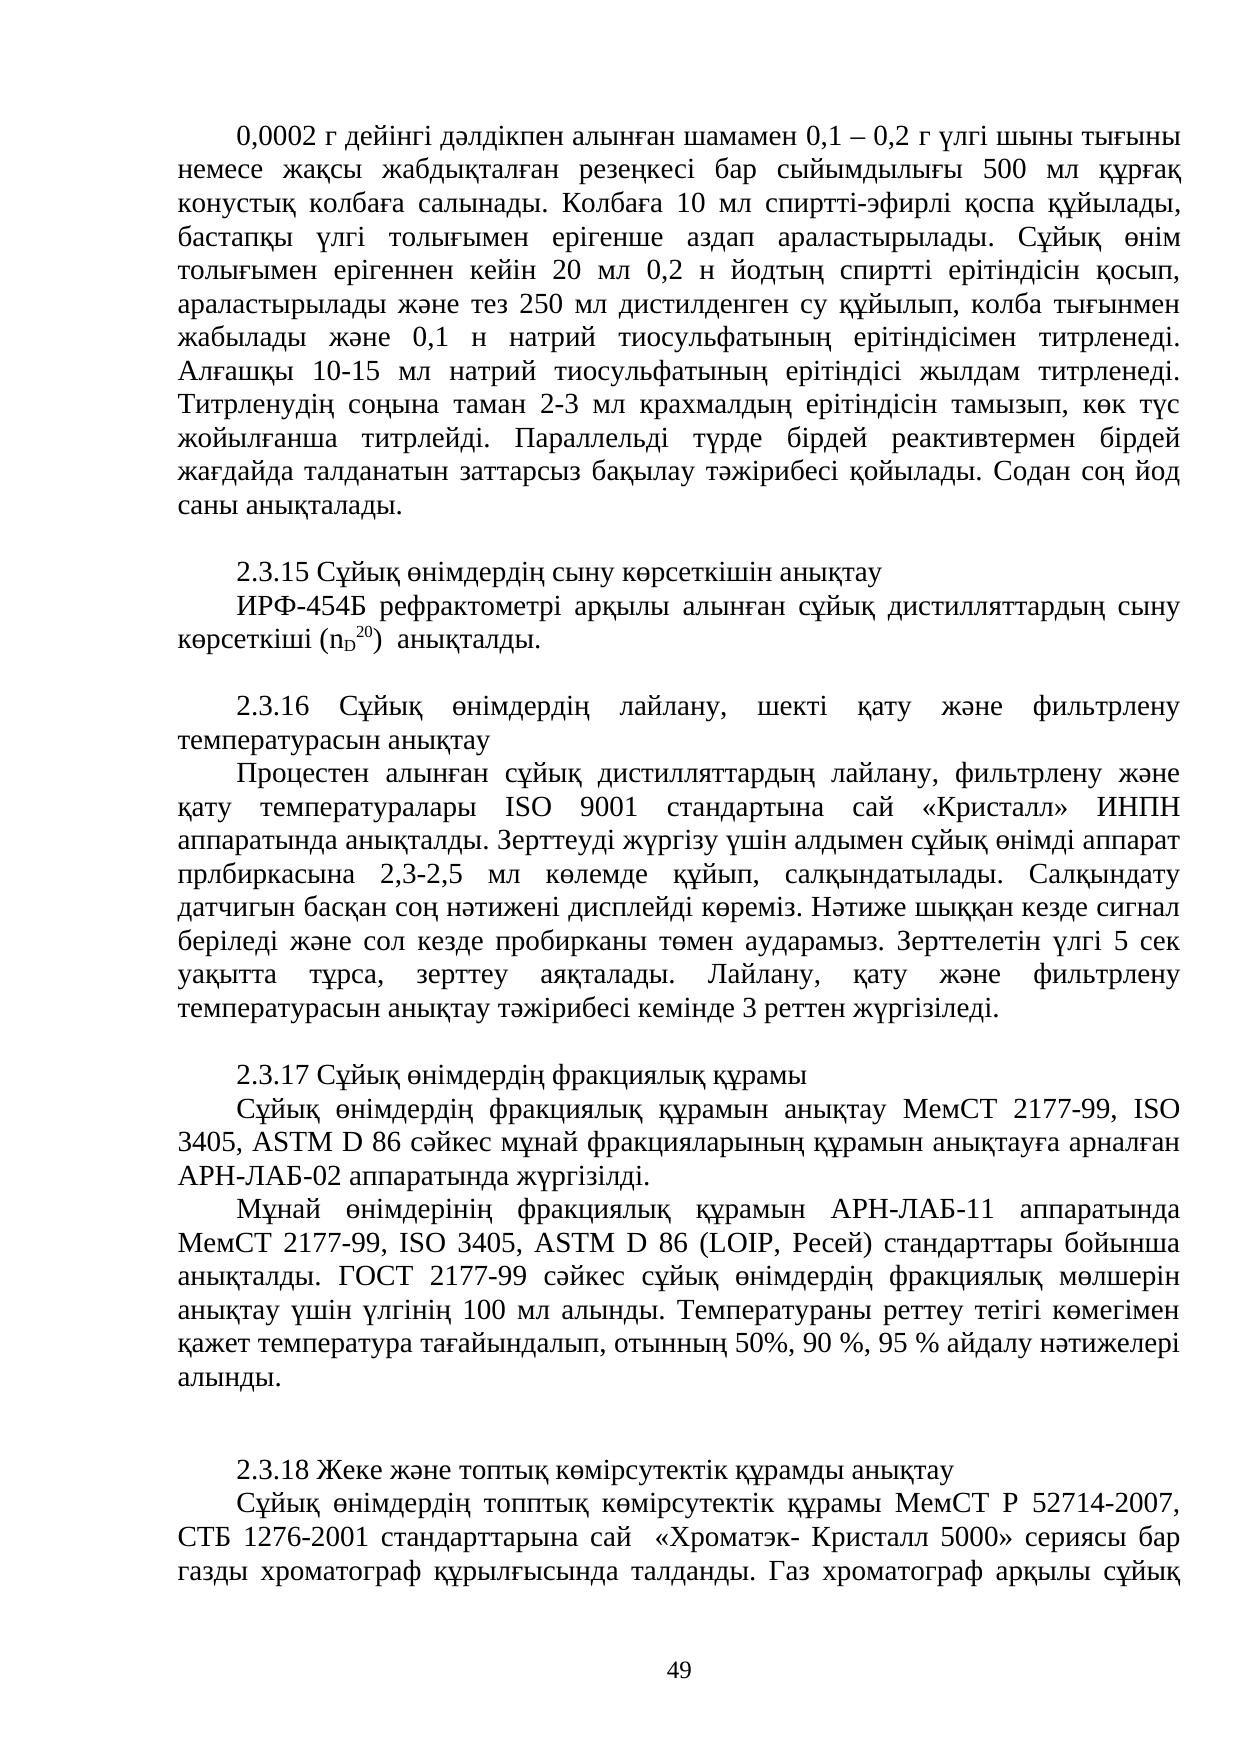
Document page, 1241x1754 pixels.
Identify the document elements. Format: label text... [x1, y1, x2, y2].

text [177, 1486, 1181, 1586]
list 2.3.15 Сұйық өнімдердің сыну көрсеткішін анықтау [177, 554, 1181, 588]
text Мұнай өнімдерінің фракциялық құрамын АРН-ЛАБ-11 аппаратында МемСТ 2177-99, ISO 3405, ASTM D 86 (LOIP, Ресей) стандарттары бойынша анықталды. ГОСТ 2177-99 сәйкес сұйық өнімдердің фракциялық мөлшерін анықтау үшін үлгінің 100 мл алынды. Температураны реттеу тетігі көмегімен қажет температура тағайындалып, отынның 50%, 90 %, 95 % айдалу нәтижелері алынды. [177, 1191, 1181, 1393]
text Сұйық өнімдердің фракциялық құрамын анықтау МемСТ 2177-99, ISO 3405, ASTM D 86 сәйкес мұнай фракцияларының құрамын анықтауға арналған АРН-ЛАБ-02 аппаратында жүргізілді. [177, 1091, 1181, 1191]
text Процестен алынған сұйық дистилляттардың лайлану, фильтрлену және қату температуралары ISO 9001 стандартына сай «Кристалл» ИНПН аппаратында анықталды. Зерттеуді жүргізу үшін алдымен сұйық өнімді аппарат прлбиркасына 2,3-2,5 мл көлемде құйып, салқындатылады. Салқындату датчигын басқан соң нәтижені дисплейді көреміз. Нәтиже шыққан кезде сигнал беріледі және сол кезде пробирканы төмен аударамыз. Зерттелетін үлгі 5 сек уақытта тұрса, зерттеу аяқталады. Лайлану, қату және фильтрлену температурасын анықтау тәжірибесі кемінде 3 реттен жүргізіледі. [177, 755, 1181, 1024]
list 2.3.17 Сұйық өнімдердің фракциялық құрамы [177, 1057, 1181, 1091]
text ИРФ-454Б рефрактометрі арқылы алынған сұйық дистилляттардың сыну көрсеткіші (nD20) анықталды. [177, 588, 1181, 655]
text 0,0002 г дейінгі дәлдікпен алынған шамамен 0,1 – 0,2 г үлгі шыны тығыны немесе жақсы жабдықталған резеңкесі бар сыйымдылығы 500 мл құрғақ конустық колбаға салынады. Колбаға 10 мл спиртті-эфирлі қоспа құйылады, бастапқы үлгі толығымен ерігенше аздап араластырылады. Сұйық өнім толығымен ерігеннен кейін 20 мл 0,2 н йодтың спиртті ерітіндісін қосып, араластырылады және тез 250 мл дистилденген су құйылып, колба тығынмен жабылады және 0,1 н натрий тиосульфатының ерітіндісімен титрленеді. Алғашқы 10-15 мл натрий тиосульфатының ерітіндісі жылдам титрленеді. Титрленудің соңына таман 2-3 мл крахмалдың ерітіндісін тамызып, көк түс жойылғанша титрлейді. Параллельді түрде бірдей реактивтермен бірдей жағдайда талданатын заттарсыз бақылау тәжірибесі қойылады. Содан соң йод саны анықталады. [177, 118, 1181, 521]
list 2.3.16 Сұйық өнімдердің лайлану, шекті қату және фильтрлену температурасын анықтау [177, 688, 1181, 755]
text 2.3.18 Жеке және топтық көмірсутектік құрамды анықтау [177, 1452, 1181, 1486]
